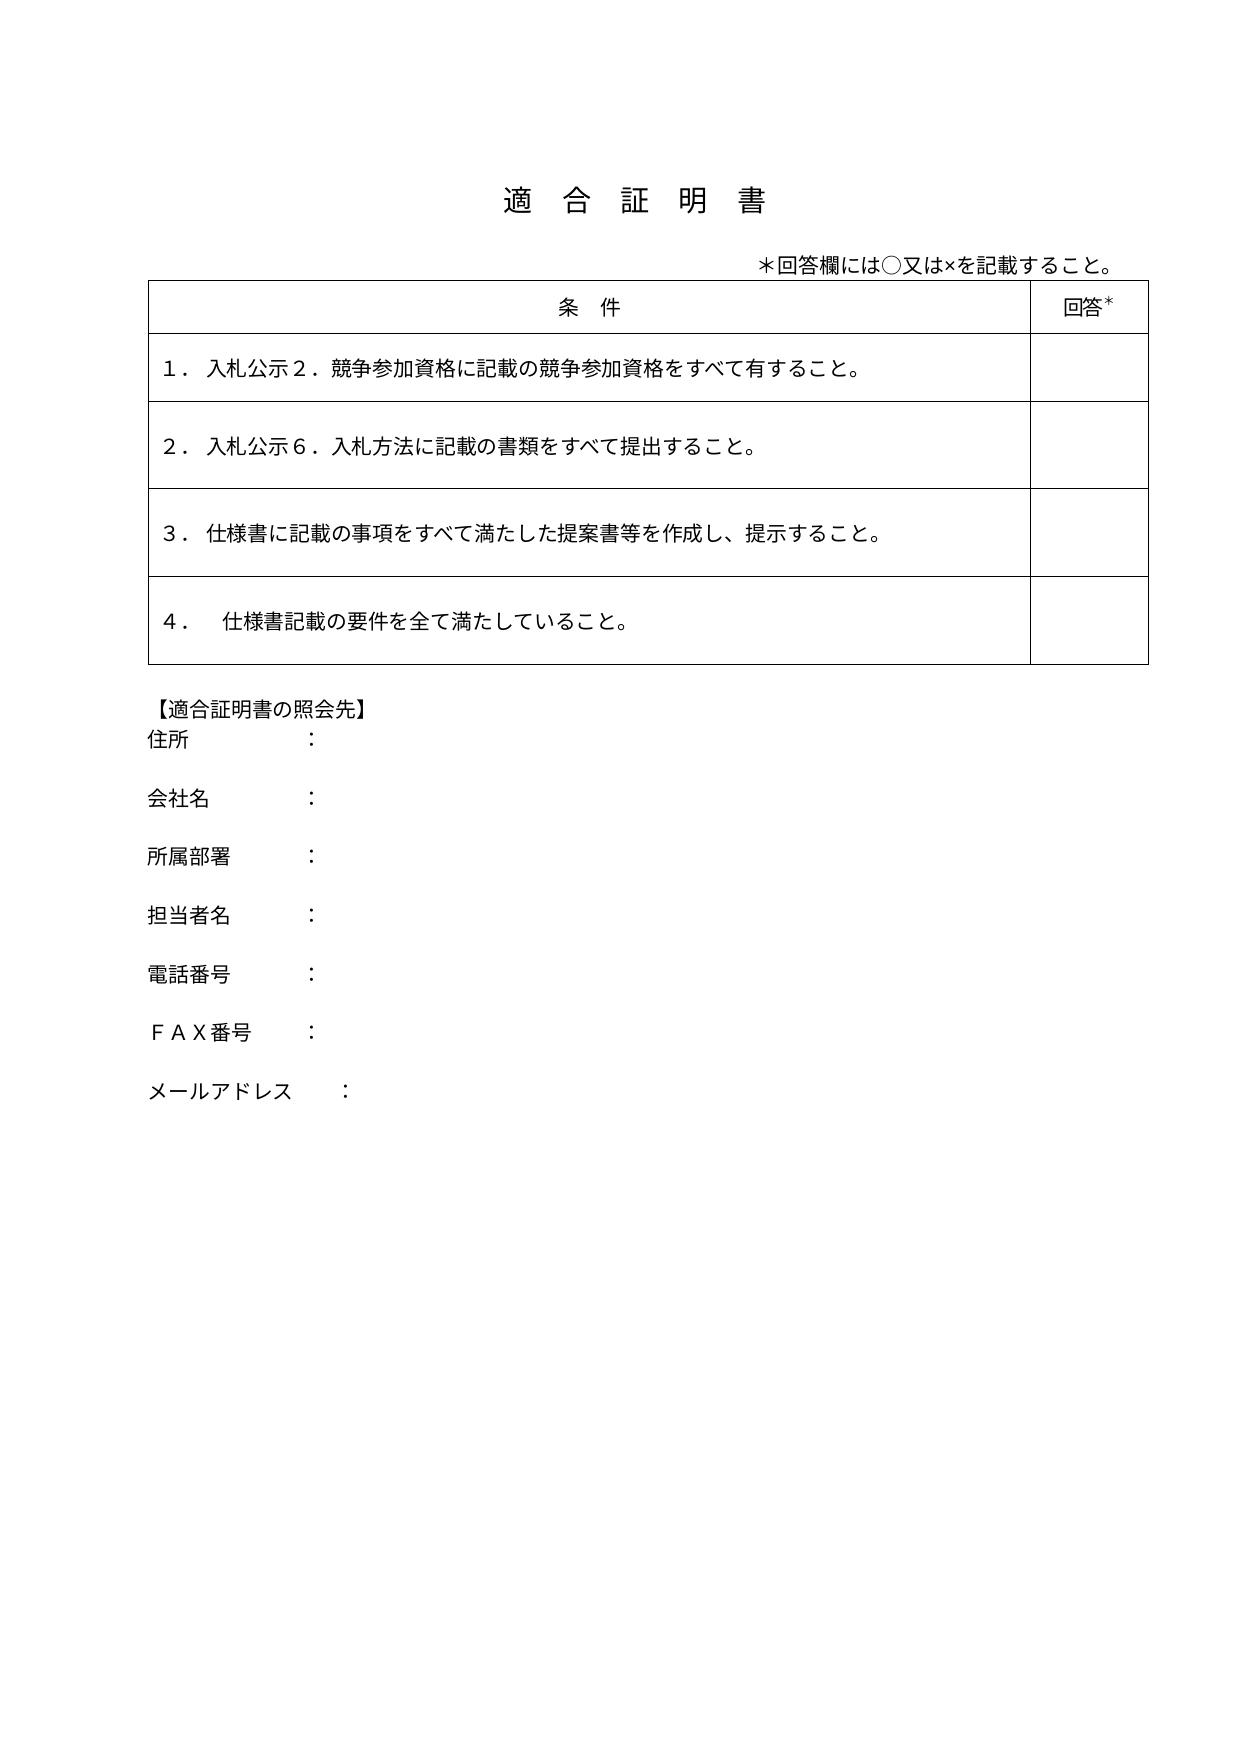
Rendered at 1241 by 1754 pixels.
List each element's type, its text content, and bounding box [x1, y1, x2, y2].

table_header 条 件 [149, 281, 1030, 332]
text 住所 ： [148, 723, 1122, 753]
table_cell ３． 仕様書に記載の事項をすべて満たした提案書等を作成し、提示すること。 [149, 489, 1030, 576]
table_cell ４． 仕様書記載の要件を全て満たしていること。 [149, 577, 1030, 663]
text 適 合 証 明 書 [148, 177, 1122, 219]
table_header 回答＊ [1031, 281, 1148, 332]
text 担当者名 ： [148, 899, 1122, 929]
table_cell １． 入札公示２．競争参加資格に記載の競争参加資格をすべて有すること。 [149, 334, 1030, 401]
text ＊回答欄には○又は×を記載すること。 [148, 249, 1122, 279]
table_cell [1031, 402, 1148, 488]
text メールアドレス ： [148, 1075, 1122, 1105]
table_cell [1031, 489, 1148, 576]
table_cell [1031, 577, 1148, 663]
text 【適合証明書の照会先】 [148, 693, 1122, 723]
text 会社名 ： [148, 782, 1122, 812]
text 電話番号 ： [148, 958, 1122, 988]
table_cell ２． 入札公示６．入札方法に記載の書類をすべて提出すること。 [149, 402, 1030, 488]
text 所属部署 ： [148, 841, 1122, 871]
table_cell [1031, 334, 1148, 401]
text ＦＡＸ番号 ： [148, 1016, 1122, 1047]
